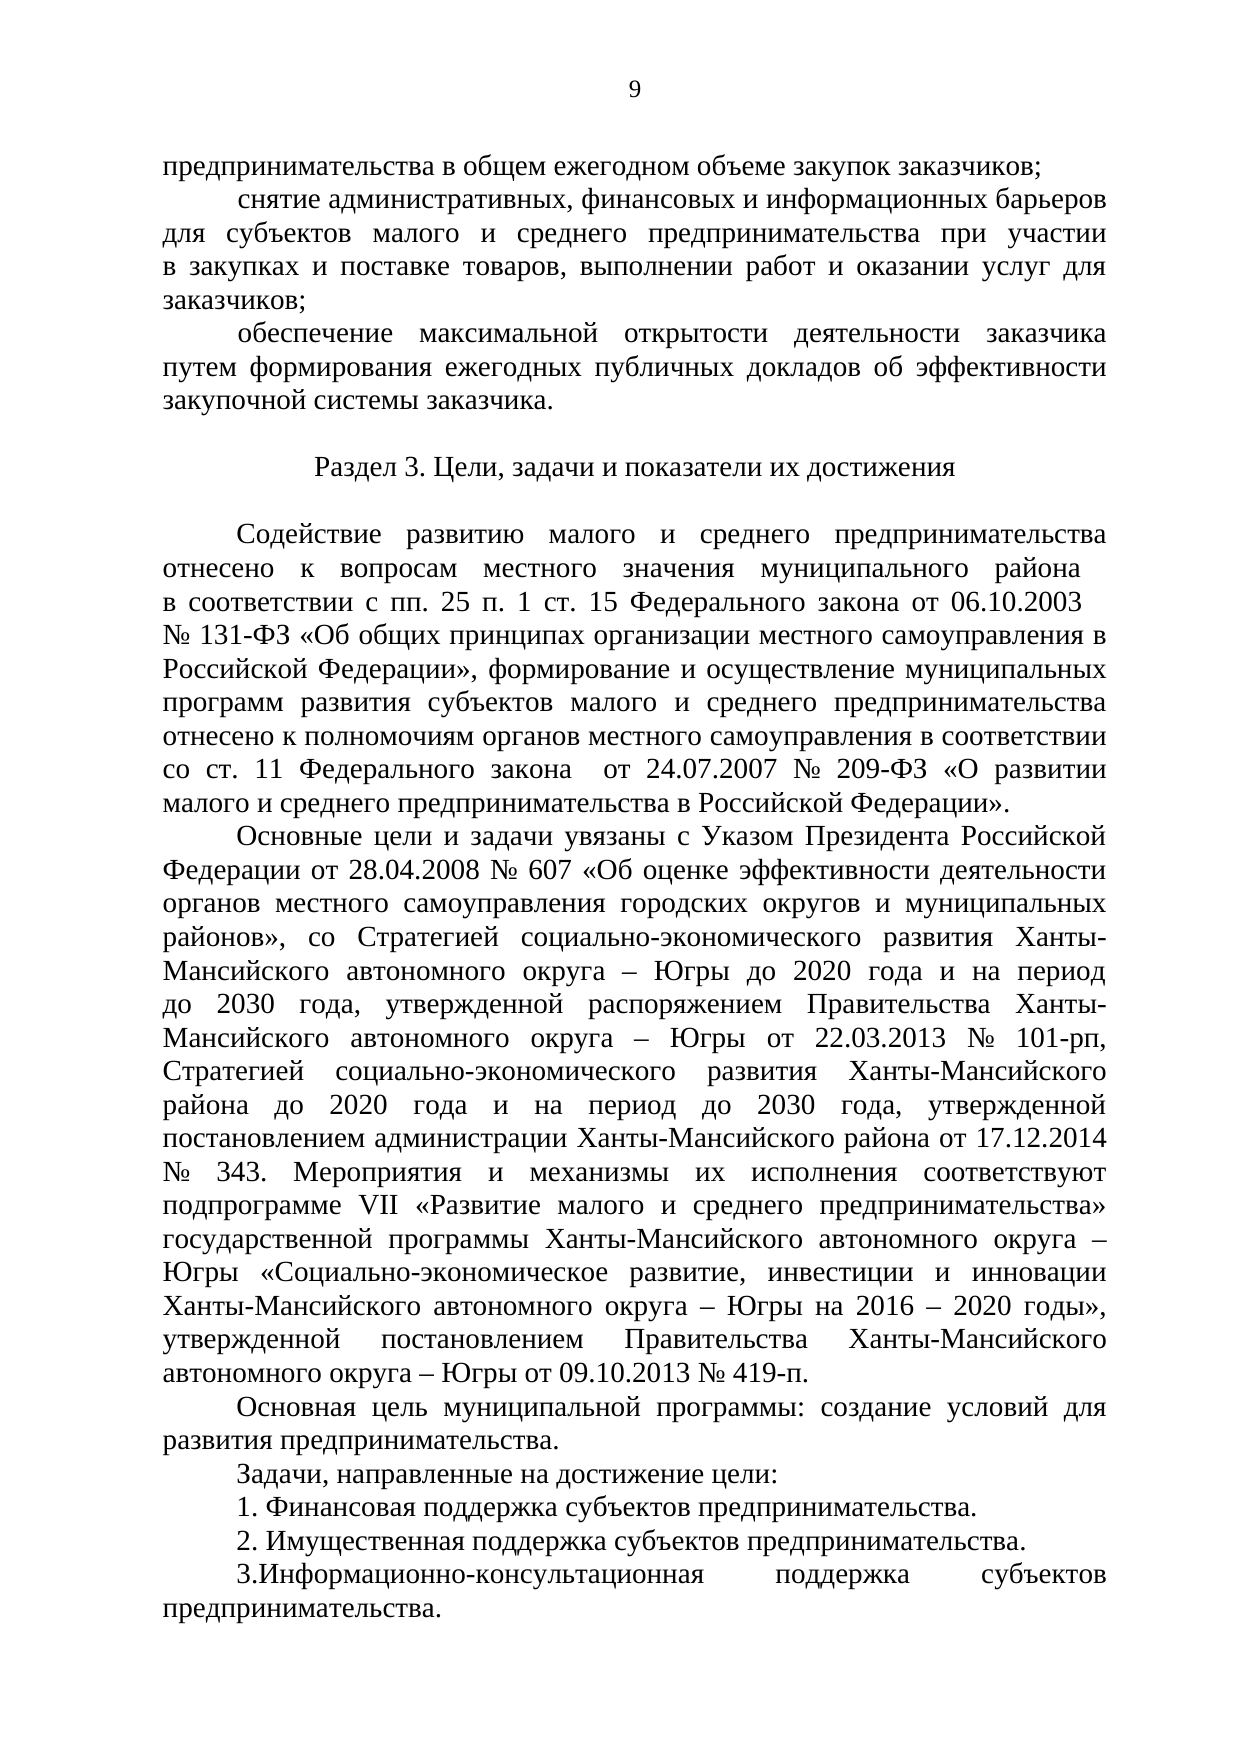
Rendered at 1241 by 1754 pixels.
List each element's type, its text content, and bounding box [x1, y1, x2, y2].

text 3.Информационно-консультационная поддержка субъектов предпринимательства. [162, 1556, 1107, 1623]
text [162, 148, 1107, 181]
text Содействие развитию малого и среднего предпринимательства отнесено к вопросам местного значения муниципального района в соответствии с пп. 25 п. 1 ст. 15 Федерального закона от 06.10.2003 № 131-ФЗ «Об общих принципах организации местного самоуправления в Российской Федерации», формирование и осуществление муниципальных программ развития субъектов малого и среднего предпринимательства отнесено к полномочиям органов местного самоуправления в соответствии со ст. 11 Федерального закона от 24.07.2007 № 209-ФЗ «О развитии малого и среднего предпринимательства в Российской Федерации». [162, 517, 1107, 818]
text Основные цели и задачи увязаны с Указом Президента Российской Федерации от 28.04.2008 № 607 «Об оценке эффективности деятельности органов местного самоуправления городских округов и муниципальных районов», со Стратегией социально-экономического развития Ханты-Мансийского автономного округа – Югры до 2020 года и на период до 2030 года, утвержденной распоряжением Правительства Ханты-Мансийского автономного округа – Югры от 22.03.2013 № 101-рп, Стратегией социально-экономического развития Ханты-Мансийского района до 2020 года и на период до 2030 года, утвержденной постановлением администрации Ханты-Мансийского района от 17.12.2014 № 343. Мероприятия и механизмы их исполнения соответствуют подпрограмме VII «Развитие малого и среднего предпринимательства» государственной программы Ханты-Мансийского автономного округа – Югры «Социально-экономическое развитие, инвестиции и инновации Ханты-Мансийского автономного округа – Югры на 2016 – 2020 годы», утвержденной постановлением Правительства Ханты-Мансийского автономного округа – Югры от 09.10.2013 № 419-п. [162, 818, 1107, 1389]
text Задачи, направленные на достижение цели: [162, 1456, 1107, 1489]
text снятие административных, финансовых и информационных барьеров для субъектов малого и среднего предпринимательства при участии в закупках и поставке товаров, выполнении работ и оказании услуг для заказчиков; [162, 181, 1107, 315]
text Основная цель муниципальной программы: создание условий для развития предпринимательства. [162, 1389, 1107, 1456]
text обеспечение максимальной открытости деятельности заказчика путем формирования ежегодных публичных докладов об эффективности закупочной системы заказчика. [162, 315, 1107, 416]
text 2. Имущественная поддержка субъектов предпринимательства. [162, 1523, 1107, 1556]
text Раздел 3. Цели, задачи и показатели их достижения [162, 449, 1107, 483]
text 1. Финансовая поддержка субъектов предпринимательства. [162, 1489, 1107, 1523]
